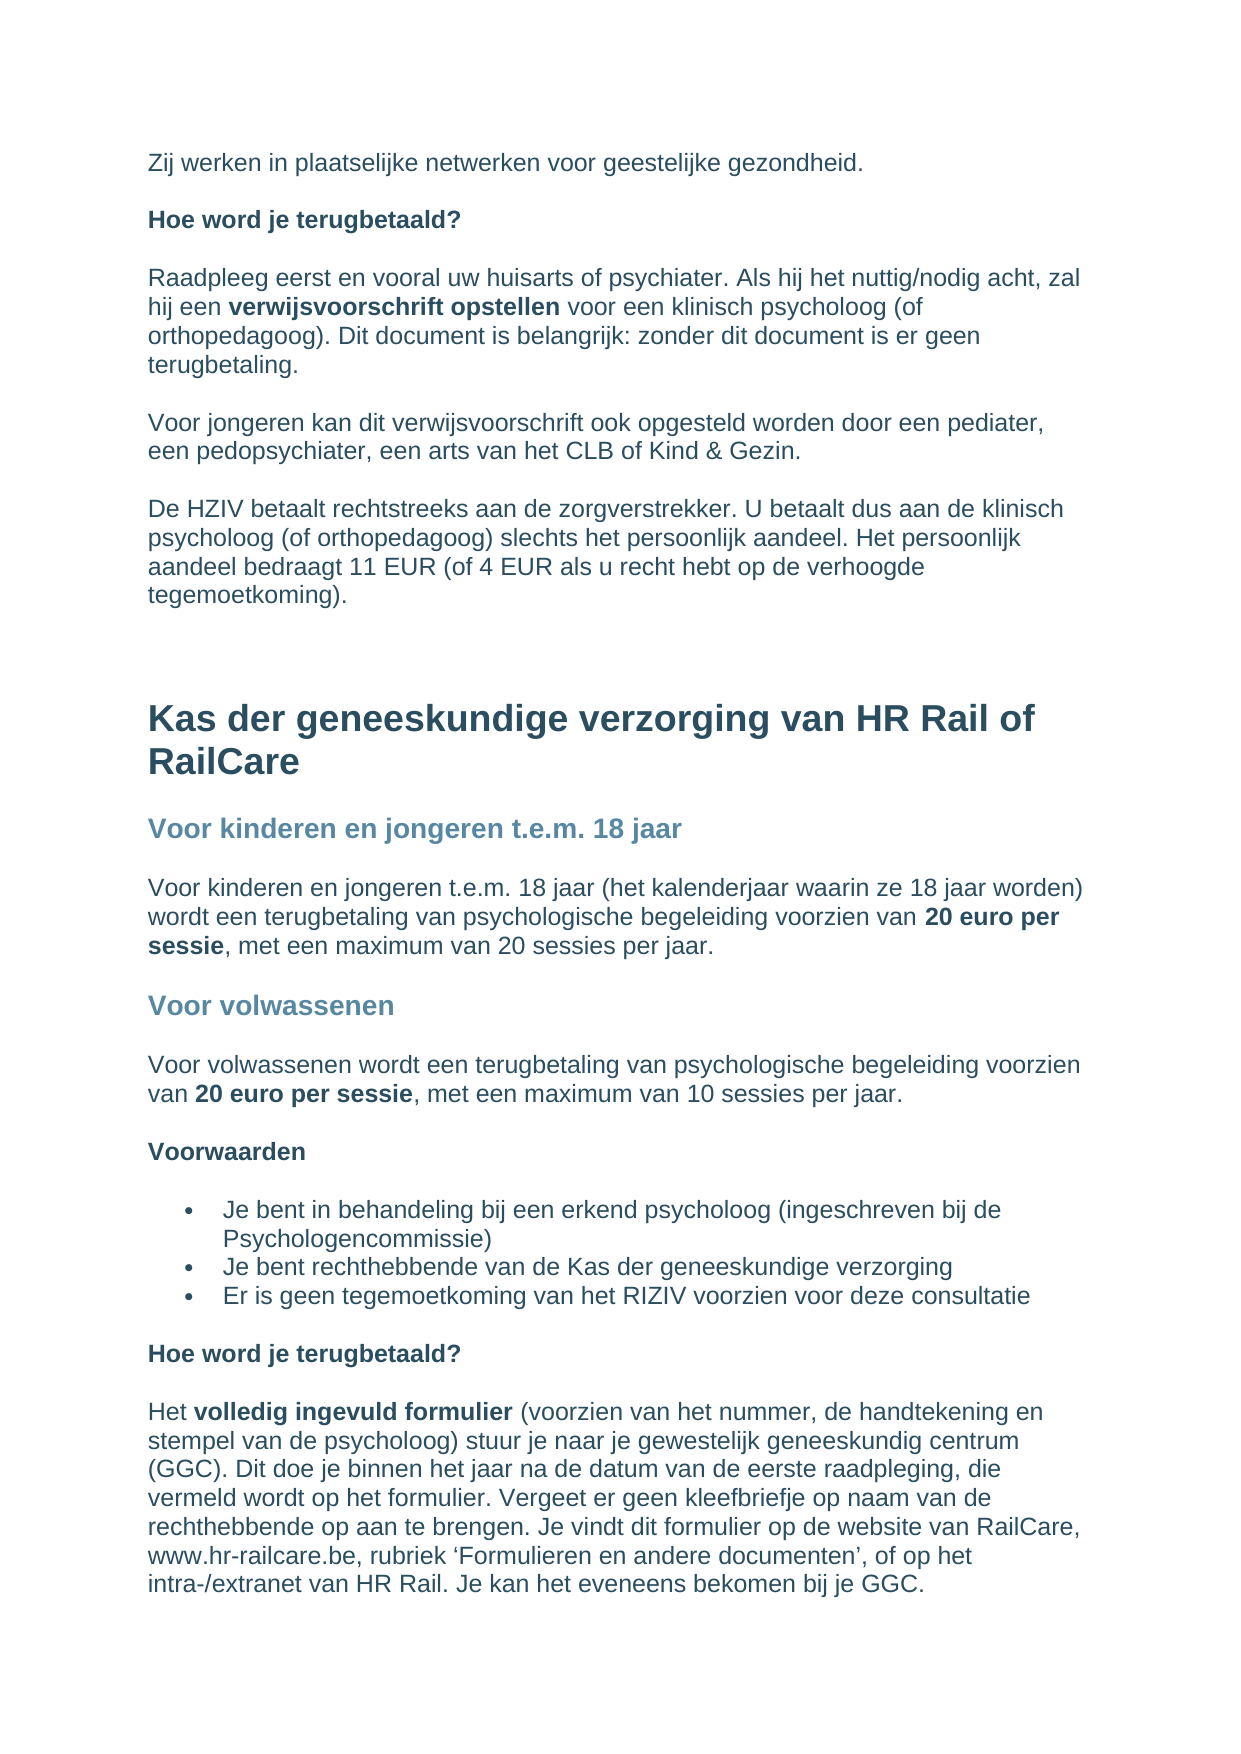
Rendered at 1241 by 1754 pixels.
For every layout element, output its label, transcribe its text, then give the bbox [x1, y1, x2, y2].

text Voor kinderen en jongeren t.e.m. 18 jaar [148, 812, 1093, 844]
text Voor jongeren kan dit verwijsvoorschrift ook opgesteld worden door een pediater, een pedopsychiater, een arts van het CLB of Kind & Gezin. [148, 408, 1093, 465]
text Voor kinderen en jongeren t.e.m. 18 jaar (het kalenderjaar waarin ze 18 jaar worden) wordt een terugbetaling van psychologische begeleiding voorzien van 20 euro per sessie, met een maximum van 20 sessies per jaar. [148, 873, 1093, 959]
text Hoe word je terugbetaald? [148, 206, 1093, 234]
text Zij werken in plaatselijke netwerken voor geestelijke gezondheid. [148, 148, 1093, 176]
text Voorwaarden [148, 1137, 1093, 1166]
list Er is geen tegemoetkoming van het RIZIV voorzien voor deze consultatie [185, 1281, 1093, 1310]
list Je bent rechthebbende van de Kas der geneeskundige verzorging [185, 1252, 1093, 1281]
list Je bent in behandeling bij een erkend psycholoog (ingeschreven bij de Psychologencommissie) [185, 1195, 1093, 1252]
text De HZIV betaalt rechtstreeks aan de zorgverstrekker. U betaalt dus aan de klinisch psycholoog (of orthopedagoog) slechts het persoonlijk aandeel. Het persoonlijk aandeel bedraagt 11 EUR (of 4 EUR als u recht hebt op de verhoogde tegemoetkoming). [148, 494, 1093, 609]
text Raadpleeg eerst en vooral uw huisarts of psychiater. Als hij het nuttig/nodig acht, zal hij een verwijsvoorschrift opstellen voor een klinisch psycholoog (of orthopedagoog). Dit document is belangrijk: zonder dit document is er geen terugbetaling. [148, 263, 1093, 378]
text Het volledig ingevuld formulier (voorzien van het nummer, de handtekening en stempel van de psycholoog) stuur je naar je gewestelijk geneeskundig centrum (GGC). Dit doe je binnen het jaar na de datum van de eerste raadpleging, die vermeld wordt op het formulier. Vergeet er geen kleefbriefje op naam van de rechthebbende op aan te brengen. Je vindt dit formulier op de website van RailCare, www.hr-railcare.be, rubriek ‘Formulieren en andere documenten’, of op het intra-/extranet van HR Rail. Je kan het eveneens bekomen bij je GGC. [148, 1397, 1093, 1598]
text Voor volwassenen [148, 989, 1093, 1021]
text Kas der geneeskundige verzorging van HR Rail of RailCare [148, 696, 1093, 783]
text Voor volwassenen wordt een terugbetaling van psychologische begeleiding voorzien van 20 euro per sessie, met een maximum van 10 sessies per jaar. [148, 1050, 1093, 1108]
text Hoe word je terugbetaald? [148, 1339, 1093, 1368]
